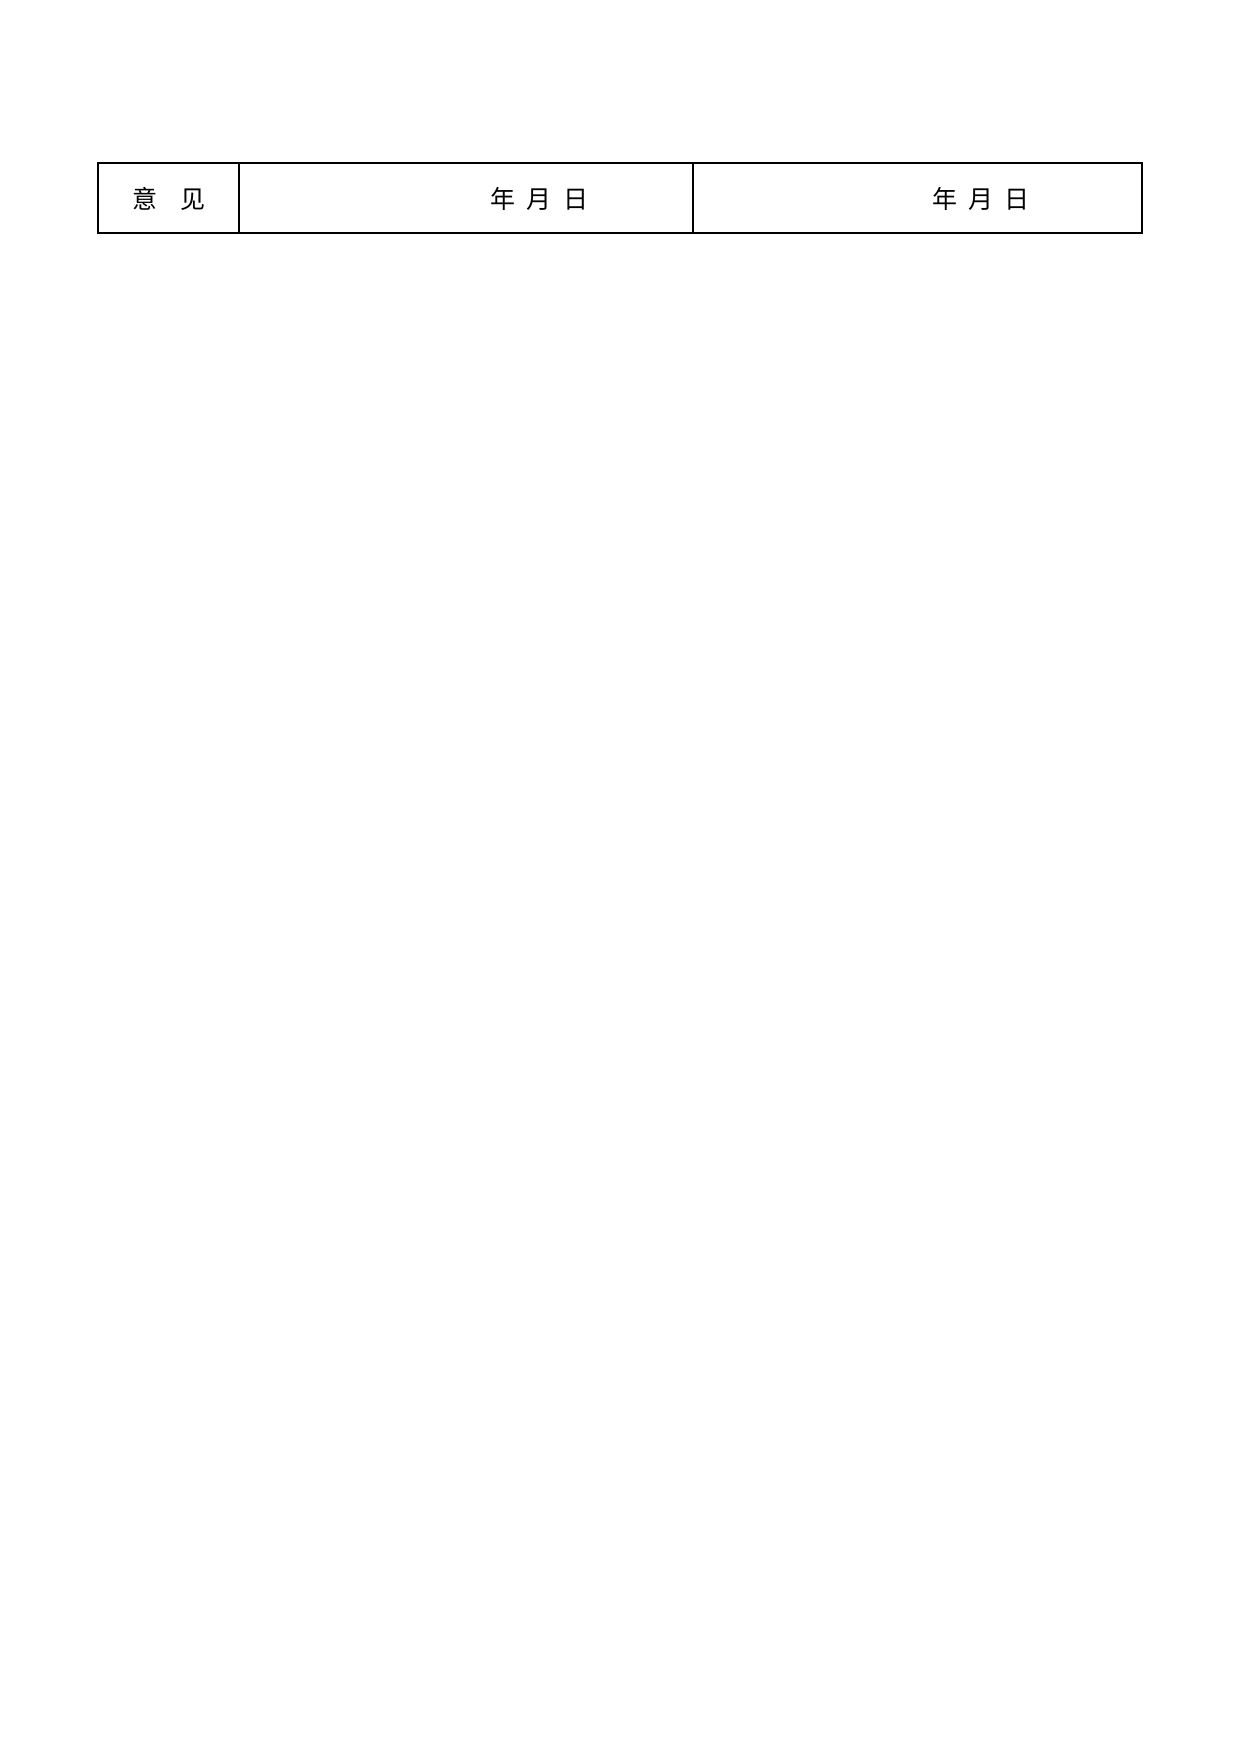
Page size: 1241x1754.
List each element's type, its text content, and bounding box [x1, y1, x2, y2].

table_cell 初审： 年 月 日 [240, 164, 692, 232]
table_cell 资格审查 意 见 [99, 164, 238, 232]
table_cell 复审： 年 月 日 [694, 164, 1141, 232]
